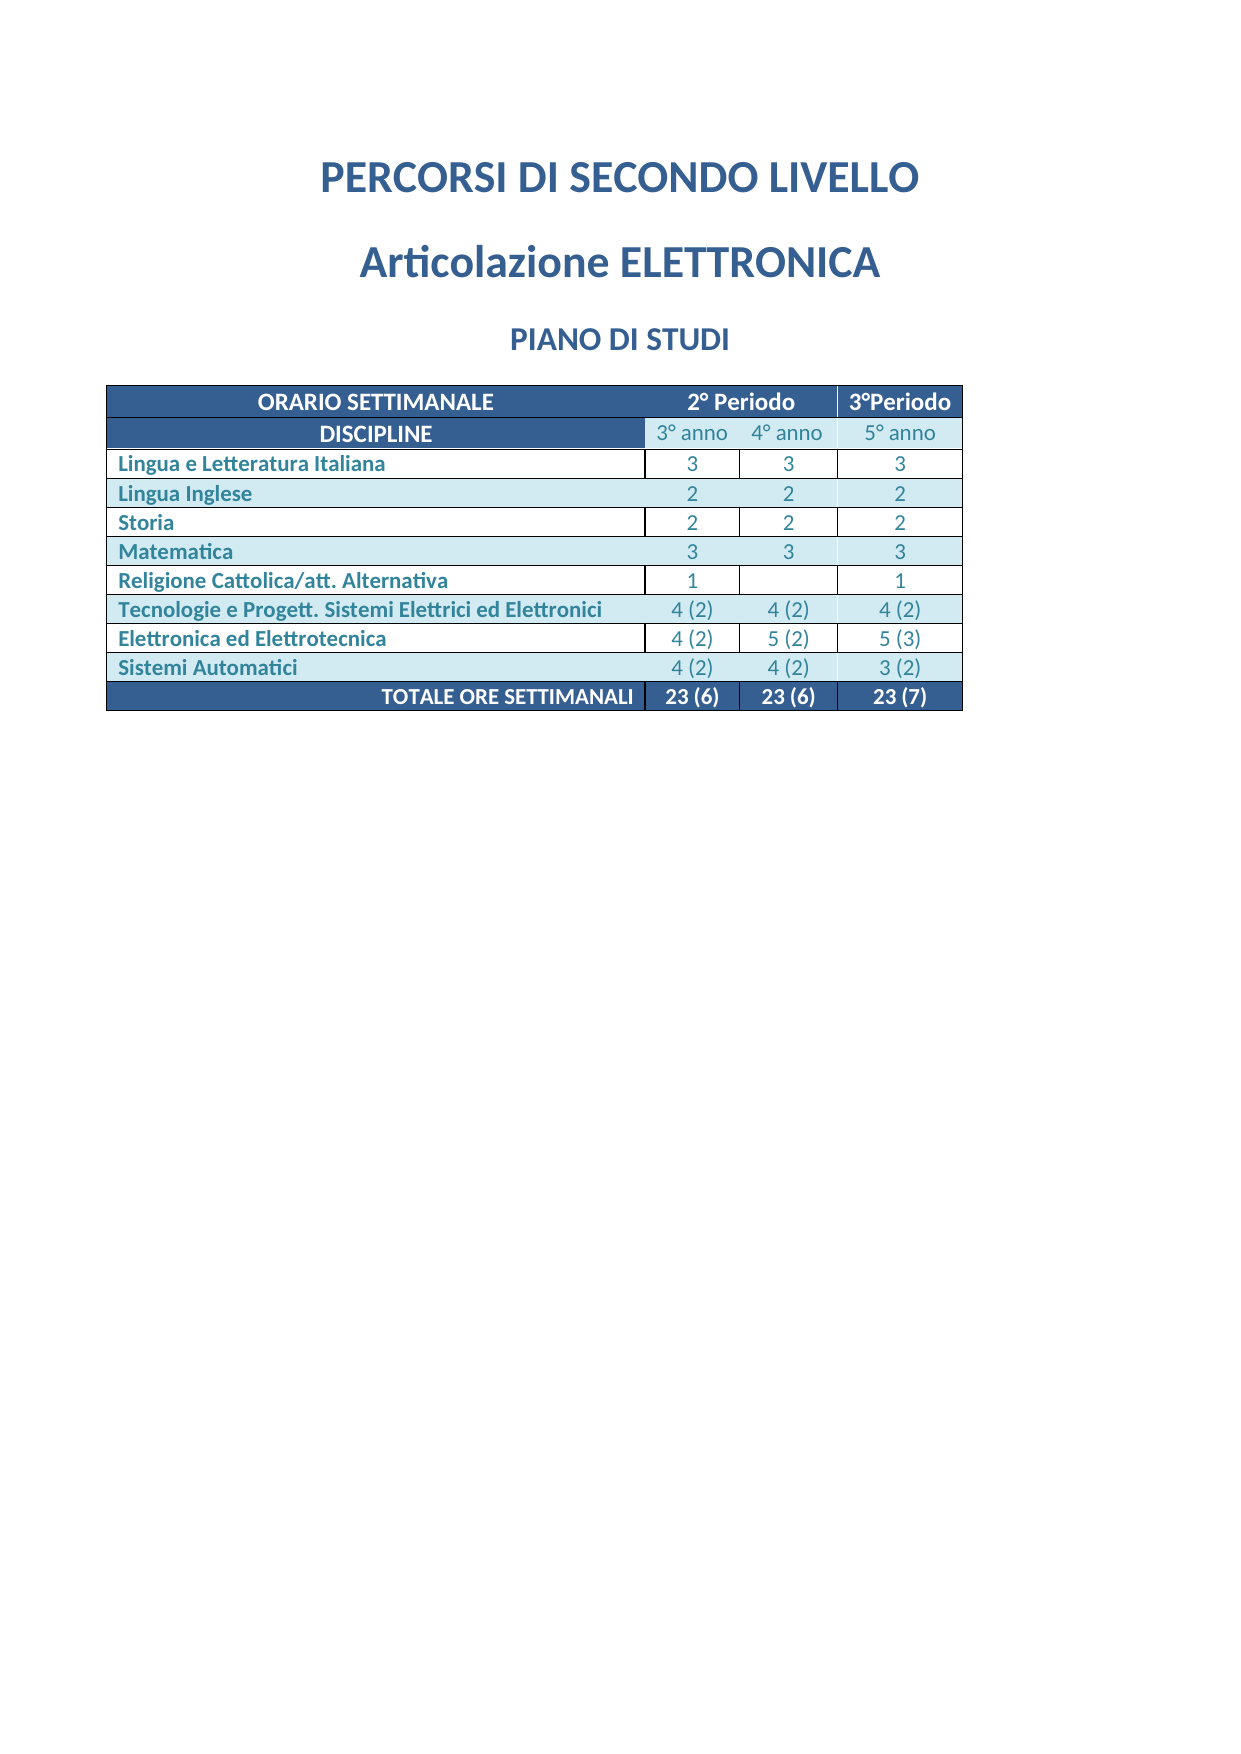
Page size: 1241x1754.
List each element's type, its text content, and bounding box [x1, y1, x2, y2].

table_cell 1 [838, 566, 962, 594]
table_cell 4° anno [740, 418, 837, 448]
table_cell Matematica [107, 537, 645, 565]
table_cell 3 [838, 537, 962, 565]
table_cell DISCIPLINE [107, 418, 645, 448]
text PIANO DI STUDI [118, 318, 1122, 358]
text PERCORSI DI SECONDO LIVELLO [118, 148, 1122, 203]
table_cell 2 [646, 508, 739, 536]
table_cell Tecnologie e Progett. Sistemi Elettrici ed Elettronici [107, 595, 645, 623]
table_cell 23 (6) [646, 682, 739, 710]
table_cell Sistemi Automatici [107, 653, 645, 681]
table_cell Lingua e Letteratura Italiana [107, 450, 644, 478]
table_header 2° Periodo [645, 386, 837, 417]
table_cell 23 (7) [838, 682, 962, 710]
table_cell TOTALE ORE SETTIMANALI [107, 682, 644, 710]
table_cell 3 [646, 450, 739, 478]
table_cell 3 [645, 537, 740, 565]
table_cell 5 (3) [838, 624, 962, 652]
table_cell 4 (2) [646, 624, 739, 652]
table_cell 3 [838, 450, 962, 478]
table_cell 2 [838, 508, 962, 536]
table_cell 2 [838, 479, 962, 507]
table_cell 23 (6) [740, 682, 837, 710]
table_cell 4 (2) [740, 595, 837, 623]
table_cell [740, 566, 837, 594]
table_cell Lingua Inglese [107, 479, 645, 507]
table_cell Religione Cattolica/att. Alternativa [107, 566, 644, 594]
table_header ORARIO SETTIMANALE [107, 386, 645, 417]
table_cell 3° anno [645, 418, 740, 448]
table_cell 3 [740, 537, 837, 565]
table_cell Storia [107, 508, 644, 536]
table_header 3°Periodo [838, 386, 962, 417]
table_cell 4 (2) [645, 595, 740, 623]
table_cell 4 (2) [645, 653, 740, 681]
table_cell 2 [645, 479, 740, 507]
table_cell 5° anno [838, 418, 962, 448]
table_cell 4 (2) [838, 595, 962, 623]
table_cell 3 [740, 450, 837, 478]
table_cell 2 [740, 479, 837, 507]
table_cell 1 [646, 566, 739, 594]
table_cell 5 (2) [740, 624, 837, 652]
text Articolazione ELETTRONICA [118, 233, 1122, 289]
table_cell 4 (2) [740, 653, 837, 681]
table_cell 3 (2) [838, 653, 962, 681]
table_cell Elettronica ed Elettrotecnica [107, 624, 644, 652]
table_cell 2 [740, 508, 837, 536]
